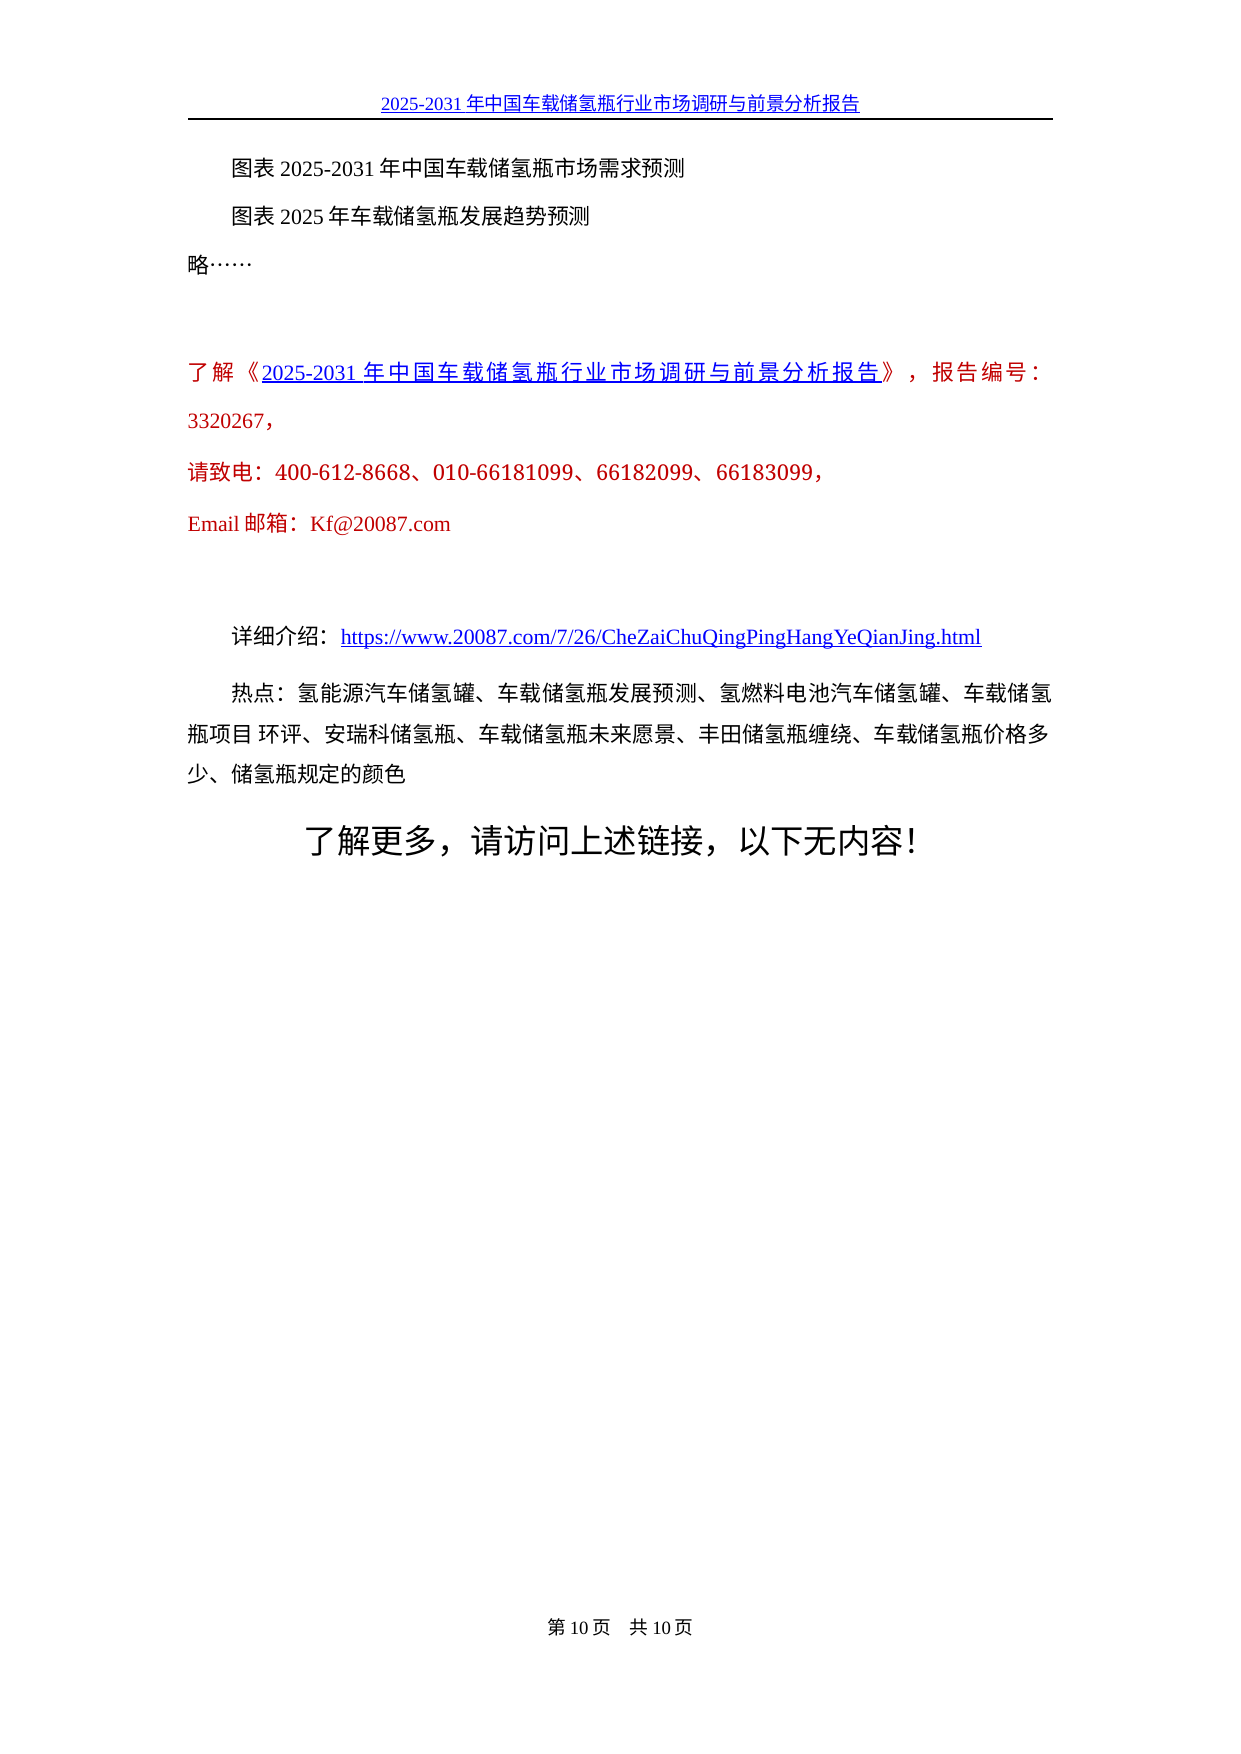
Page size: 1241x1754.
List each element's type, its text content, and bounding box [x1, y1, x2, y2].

text 热点：氢能源汽车储氢罐、车载储氢瓶发展预测、氢燃料电池汽车储氢罐、车载储氢瓶项目 环评、安瑞科储氢瓶、车载储氢瓶未来愿景、丰田储氢瓶缠绕、车载储氢瓶价格多少、储氢瓶规定的颜色 [187, 676, 1053, 789]
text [187, 150, 1053, 280]
text 请致电：400-612-8668、010-66181099、66182099、66183099， [187, 454, 1053, 487]
text Email邮箱：Kf@20087.com [187, 506, 1053, 538]
text 详细介绍：https://www.20087.com/7/26/CheZaiChuQingPingHangYeQianJing.html [187, 619, 1053, 651]
title 了解更多，请访问上述链接，以下无内容！ [187, 807, 1053, 872]
text 了解《2025-2031年中国车载储氢瓶行业市场调研与前景分析报告》，报告编号：3320267， [187, 354, 1053, 435]
